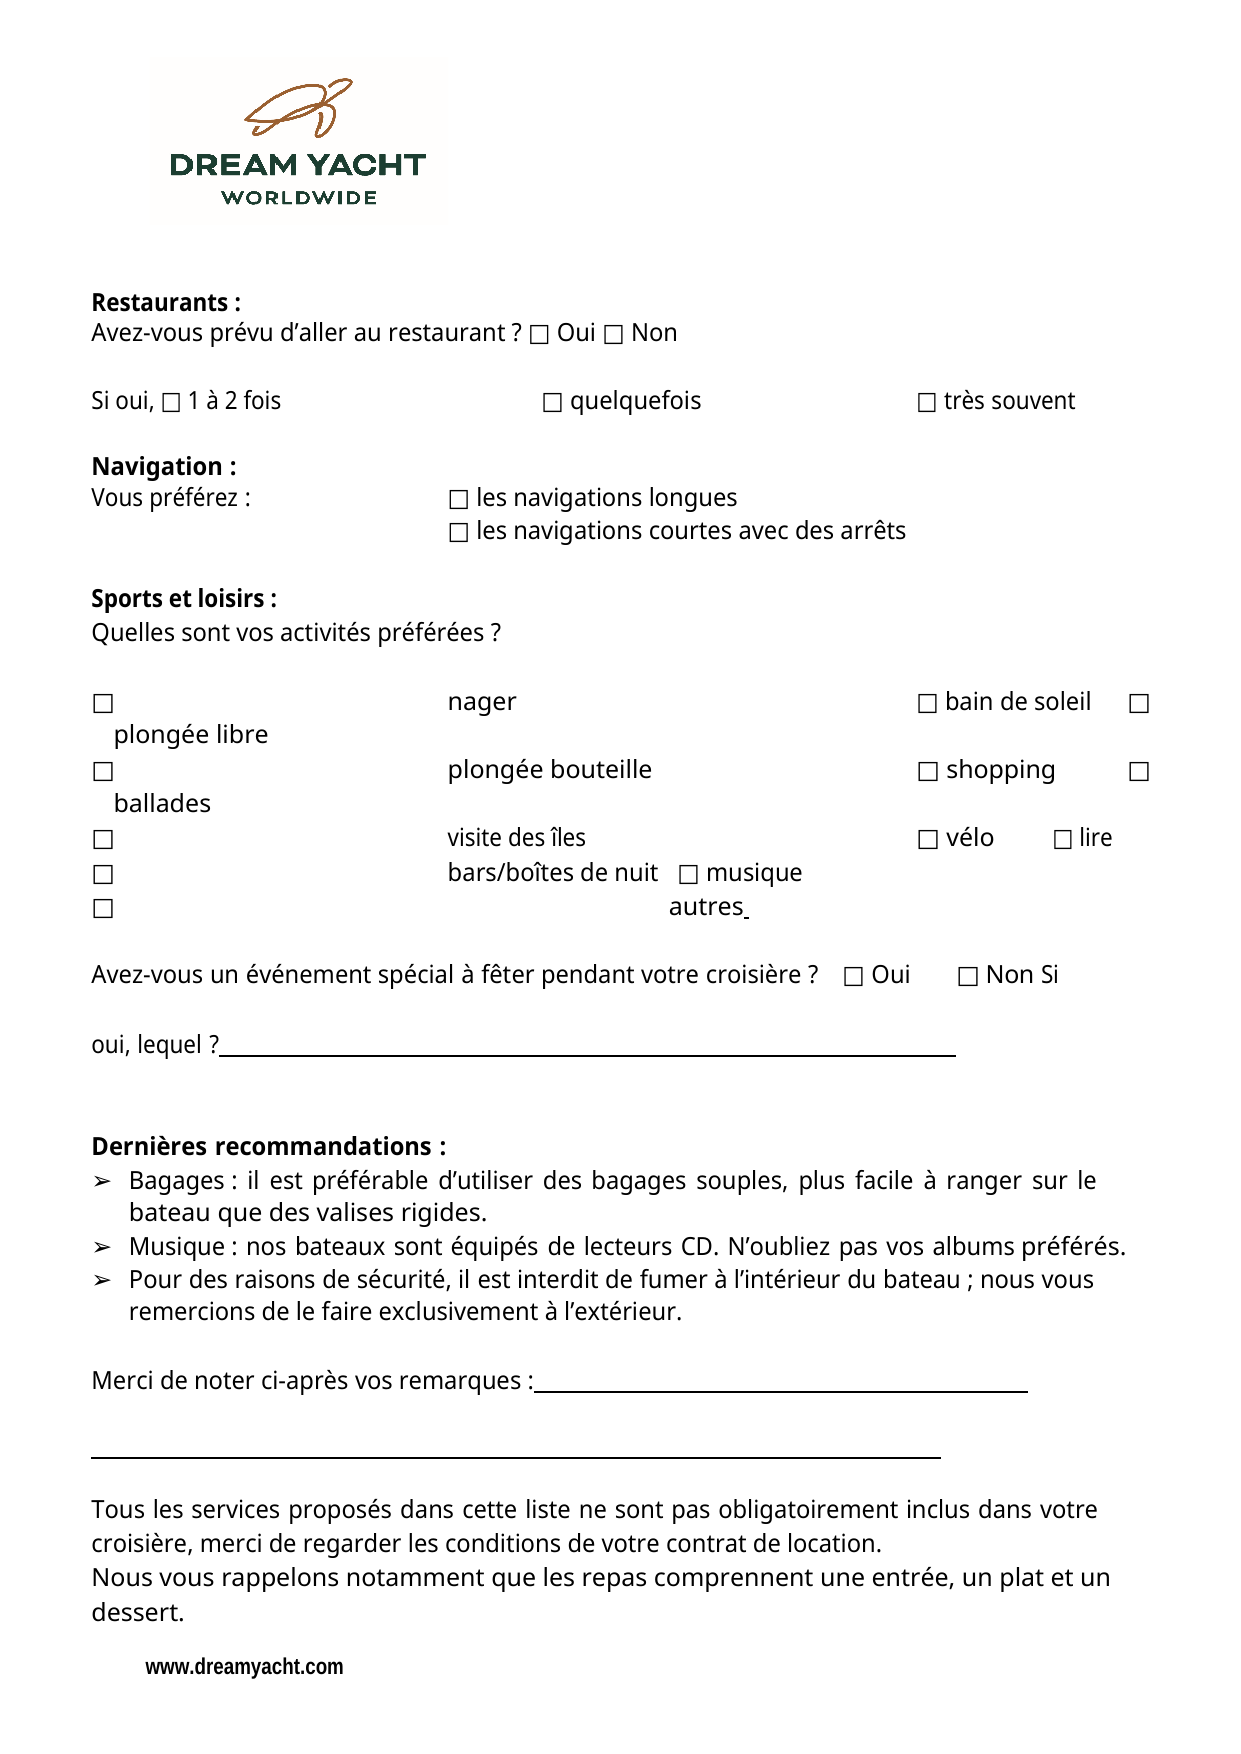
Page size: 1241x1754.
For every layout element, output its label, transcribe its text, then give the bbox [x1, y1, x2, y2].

text Avez-vous un événement spécial à fêter pendant votre croisière ? □ Oui □ Non Si oui, lequel ? [91, 957, 1090, 1061]
picture [149, 57, 449, 225]
text Tous les services proposés dans cette liste ne sont pas obligatoirement inclus dans votre croisière, merci de regarder les conditions de votre contrat de location. [91, 1491, 1192, 1559]
list Musique : nos bateaux sont équipés de lecteurs CD. N’oubliez pas vos albums préférés. [91, 1230, 1180, 1262]
list nager □ bain de soleil □ plongée libre [91, 683, 1192, 751]
text Merci de noter ci-après vos remarques : [91, 1362, 1192, 1397]
text Si oui, □ 1 à 2 fois □ quelquefois □ très souvent [91, 382, 1192, 417]
list Pour des raisons de sécurité, il est interdit de fumer à l’intérieur du bateau ; nous vous remercions de le faire exclusivement à l’extérieur. [91, 1263, 1180, 1328]
subtitle Sports et loisirs : [91, 581, 1192, 614]
subtitle Navigation : [91, 452, 1192, 482]
list bars/boîtes de nuit □ musique [91, 854, 1192, 888]
subtitle Restaurants : [91, 288, 1192, 318]
text Avez-vous prévu d’aller au restaurant ? □ Oui □ Non [91, 318, 1192, 348]
list visite des îles □ vélo □ lire [91, 820, 1192, 854]
text Nous vous rappelons notamment que les repas comprennent une entrée, un plat et un dessert. [91, 1560, 1192, 1628]
subtitle Dernières recommandations : [91, 1128, 1192, 1162]
list autres [91, 888, 1192, 923]
text □ les navigations courtes avec des arrêts [447, 512, 1192, 547]
text Vous préférez : □ les navigations longues [91, 482, 1192, 512]
list plongée bouteille □ shopping □ ballades [91, 751, 1192, 819]
list Bagages : il est préférable d’utiliser des bagages souples, plus facile à ranger sur le bateau que des valises rigides. [91, 1164, 1180, 1228]
text Quelles sont vos activités préférées ? [91, 615, 1192, 649]
